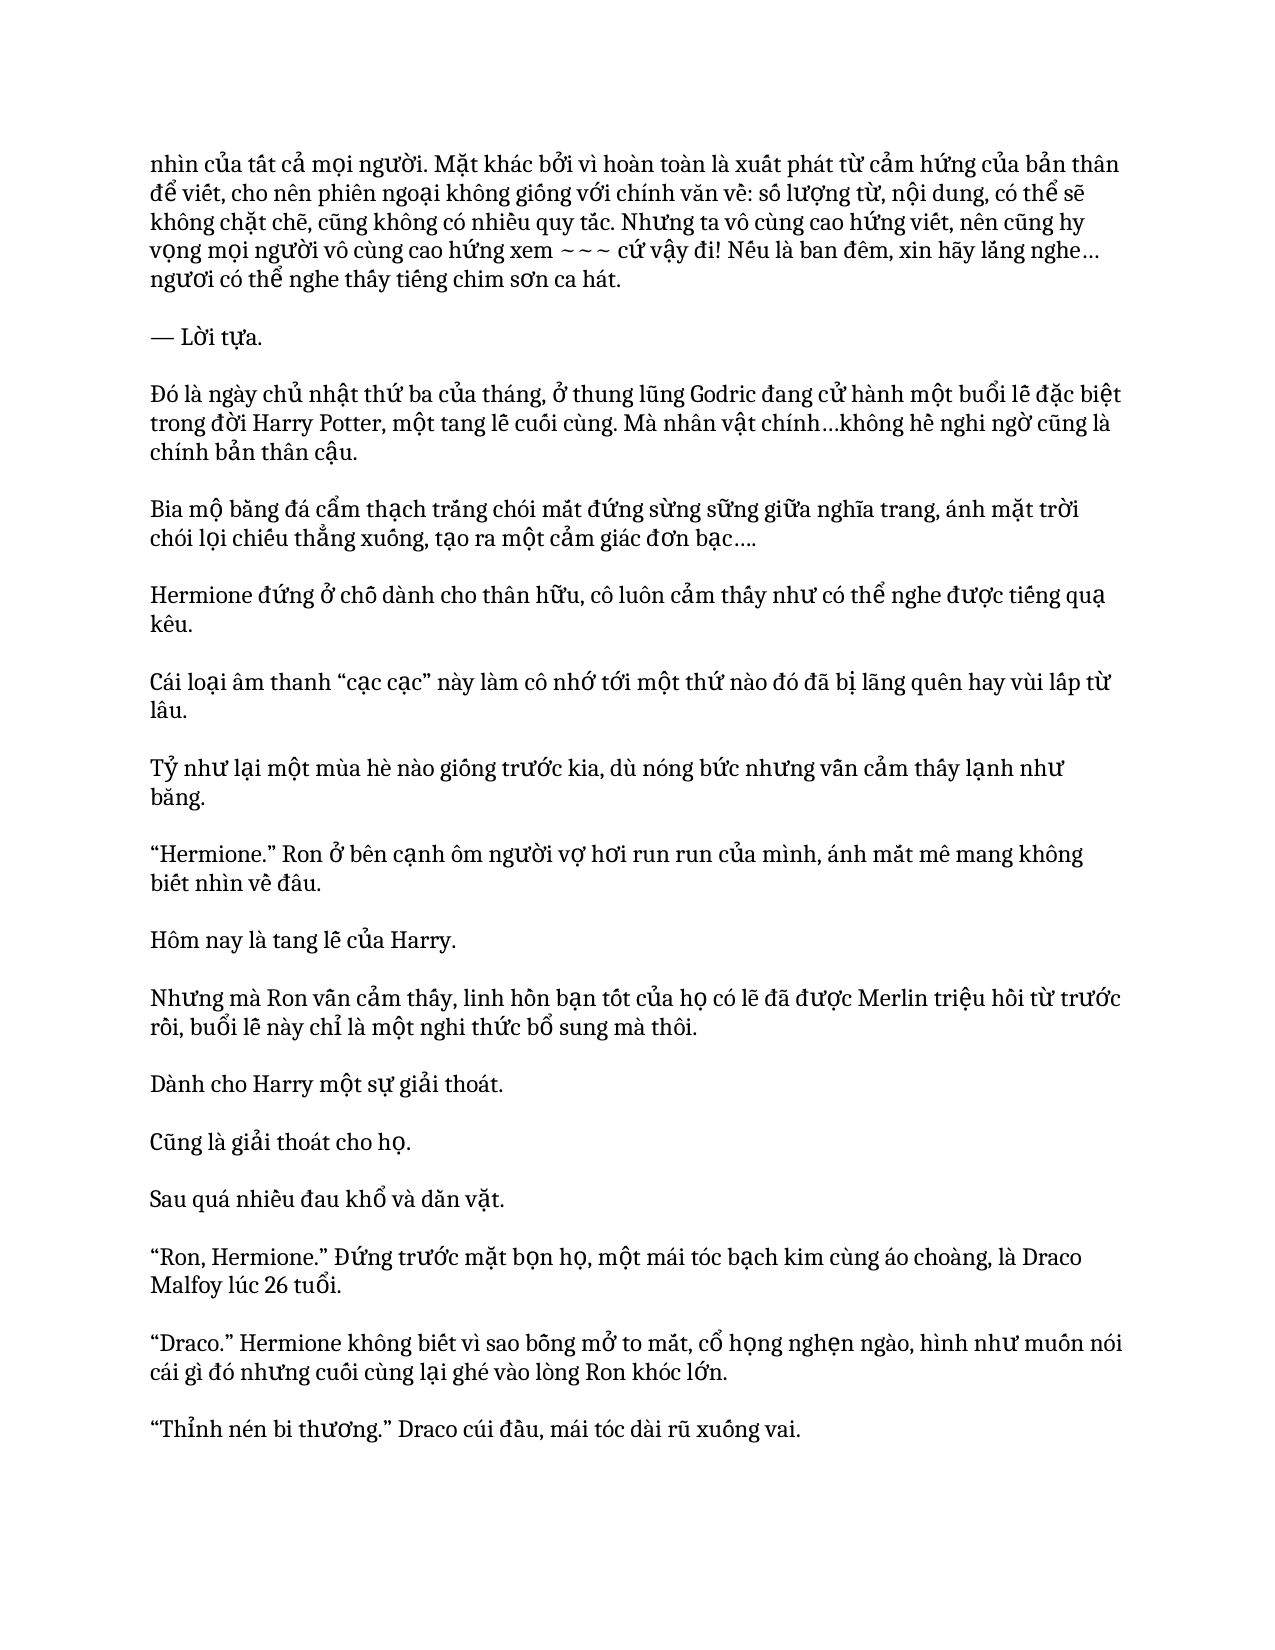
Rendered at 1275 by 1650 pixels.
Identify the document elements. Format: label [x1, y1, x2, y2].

text [150, 150, 1125, 1472]
